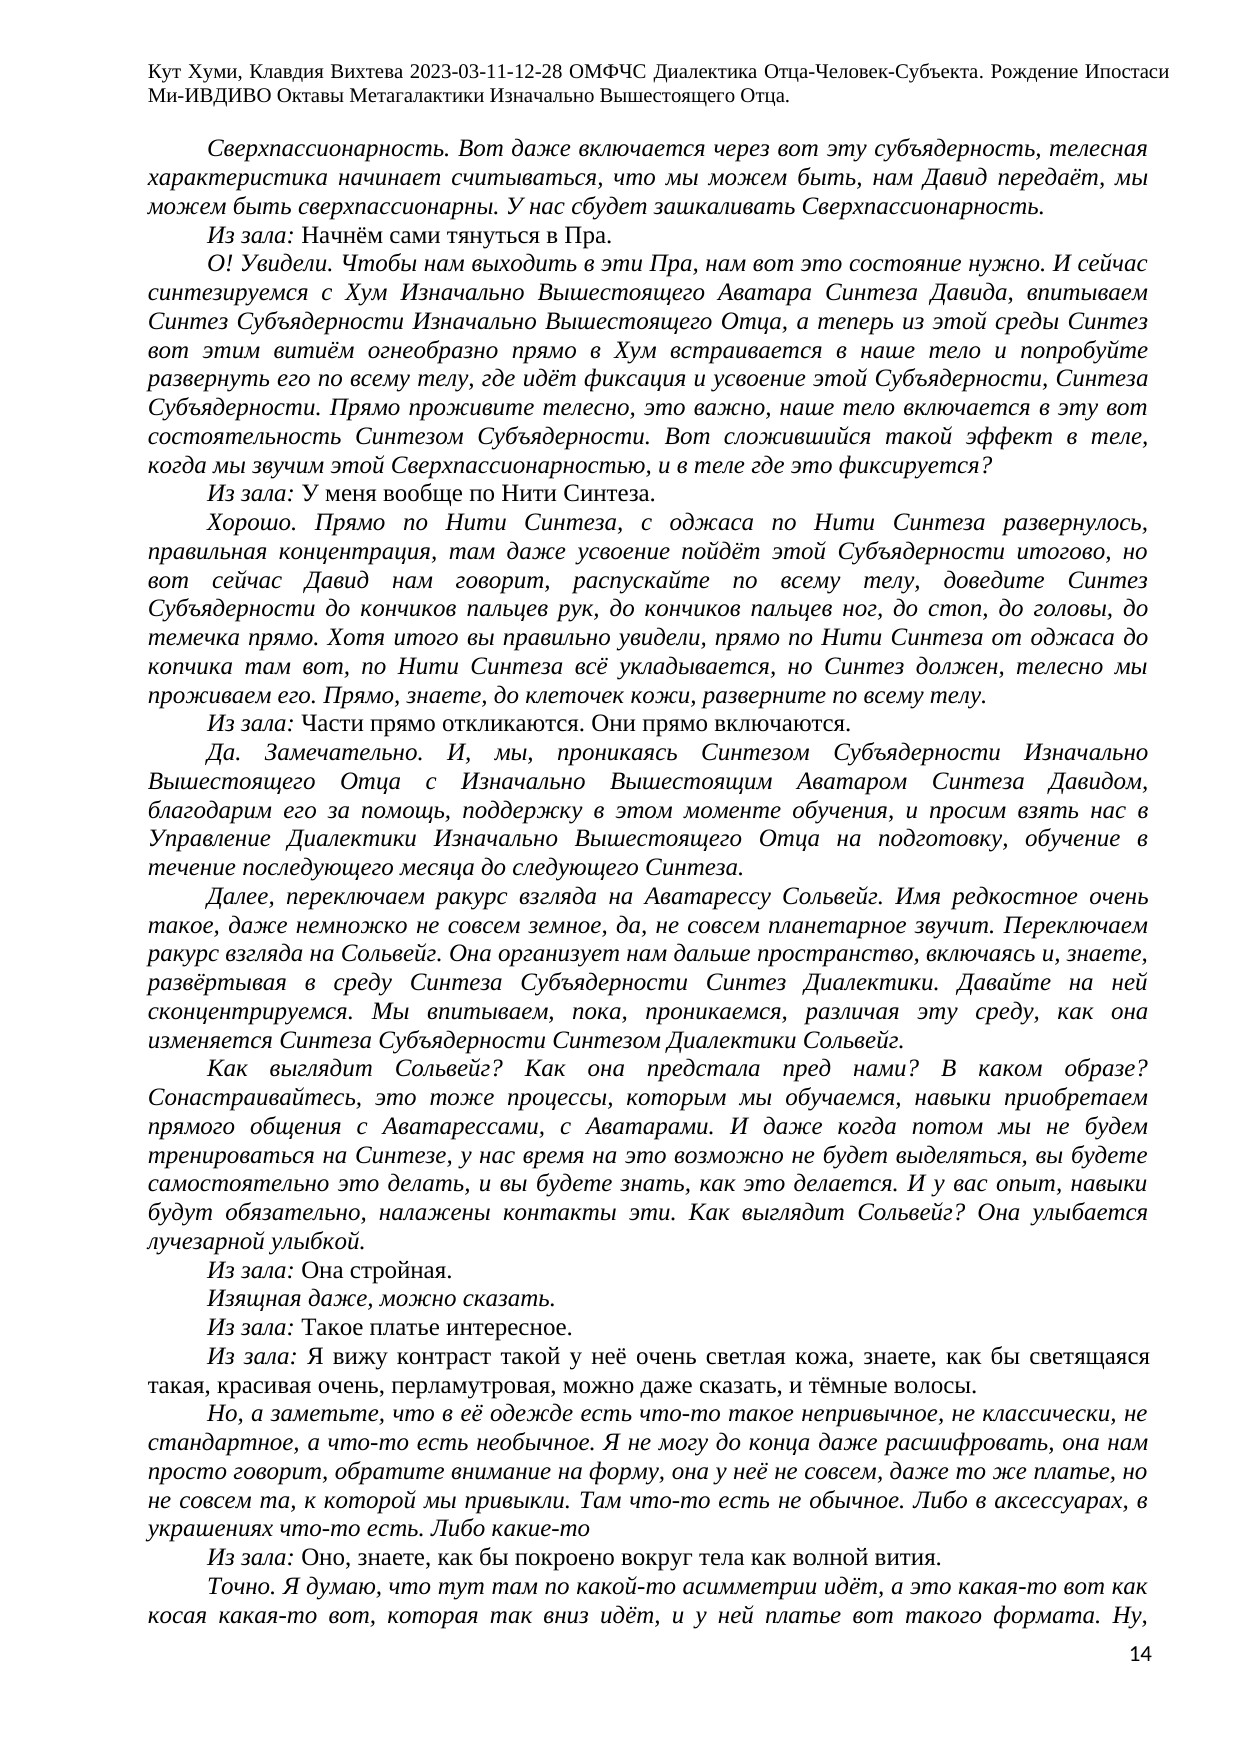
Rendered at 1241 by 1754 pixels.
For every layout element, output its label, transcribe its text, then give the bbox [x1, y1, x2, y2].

text Хорошо. Прямо по Нити Синтеза, с оджаса по Нити Синтеза развернулось, правильная концентрация, там даже усвоение пойдёт этой Субъядерности итогово, но вот сейчас Давид нам говорит, распускайте по всему телу, доведите Синтез Субъядерности до кончиков пальцев рук, до кончиков пальцев ног, до стоп, до головы, до темечка прямо. Хотя итого вы правильно увидели, прямо по Нити Синтеза от оджаса до копчика там вот, по Нити Синтеза всё укладывается, но Синтез должен, телесно мы проживаем его. Прямо, знаете, до клеточек кожи, разверните по всему телу. [148, 507, 1152, 708]
text Как выглядит Сольвейг? Как она предстала пред нами? В каком образе? Сонастраивайтесь, это тоже процессы, которым мы обучаемся, навыки приобретаем прямого общения с Аватарессами, с Аватарами. И даже когда потом мы не будем тренироваться на Синтезе, у нас время на это возможно не будет выделяться, вы будете самостоятельно это делать, и вы будете знать, как это делается. И у вас опыт, навыки будут обязательно, налажены контакты эти. Как выглядит Сольвейг? Она улыбается лучезарной улыбкой. [148, 1053, 1152, 1255]
text Из зала: Оно, знаете, как бы покроено вокруг тела как волной вития. [148, 1542, 1152, 1571]
text Из зала: Начнём сами тянуться в Пра. [148, 220, 1152, 248]
text Из зала: У меня вообще по Нити Синтеза. [148, 478, 1152, 507]
text Из зала: Я вижу контраст такой у неё очень светлая кожа, знаете, как бы светящаяся такая, красивая очень, перламутровая, можно даже сказать, и тёмные волосы. [148, 1341, 1152, 1398]
text Но, а заметьте, что в её одежде есть что-то такое непривычное, не классически, не стандартное, а что-то есть необычное. Я не могу до конца даже расшифровать, она нам просто говорит, обратите внимание на форму, она у неё не совсем, даже то же платье, но не совсем та, к которой мы привыкли. Там что-то есть не обычное. Либо в аксессуарах, в украшениях что-то есть. Либо какие-то [148, 1398, 1152, 1542]
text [148, 1571, 1152, 1628]
text Изящная даже, можно сказать. [148, 1283, 1152, 1312]
text Сверхпассионарность. Вот даже включается через вот эту субъядерность, телесная характеристика начинает считываться, что мы можем быть, нам Давид передаёт, мы можем быть сверхпассионарны. У нас сбудет зашкаливать Сверхпассионарность. [148, 133, 1152, 220]
text Да. Замечательно. И, мы, проникаясь Синтезом Субъядерности Изначально Вышестоящего Отца с Изначально Вышестоящим Аватаром Синтеза Давидом, благодарим его за помощь, поддержку в этом моменте обучения, и просим взять нас в Управление Диалектики Изначально Вышестоящего Отца на подготовку, обучение в течение последующего месяца до следующего Синтеза. [148, 737, 1152, 881]
text Из зала: Она стройная. [148, 1255, 1152, 1283]
text Из зала: Части прямо откликаются. Они прямо включаются. [148, 708, 1152, 737]
text О! Увидели. Чтобы нам выходить в эти Пра, нам вот это состояние нужно. И сейчас синтезируемся с Хум Изначально Вышестоящего Аватара Синтеза Давида, впитываем Синтез Субъядерности Изначально Вышестоящего Отца, а теперь из этой среды Синтез вот этим витиём огнеобразно прямо в Хум встраивается в наше тело и попробуйте развернуть его по всему телу, где идёт фиксация и усвоение этой Субъядерности, Синтеза Субъядерности. Прямо проживите телесно, это важно, наше тело включается в эту вот состоятельность Синтезом Субъядерности. Вот сложившийся такой эффект в теле, когда мы звучим этой Сверхпассионарностью, и в теле где это фиксируется? [148, 248, 1152, 478]
text Далее, переключаем ракурс взгляда на Аватарессу Сольвейг. Имя редкостное очень такое, даже немножко не совсем земное, да, не совсем планетарное звучит. Переключаем ракурс взгляда на Сольвейг. Она организует нам дальше пространство, включаясь и, знаете, развёртывая в среду Синтеза Субъядерности Синтез Диалектики. Давайте на ней сконцентрируемся. Мы впитываем, пока, проникаемся, различая эту среду, как она изменяется Синтеза Субъядерности Синтезом Диалектики Сольвейг. [148, 881, 1152, 1053]
text Из зала: Такое платье интересное. [148, 1312, 1152, 1341]
